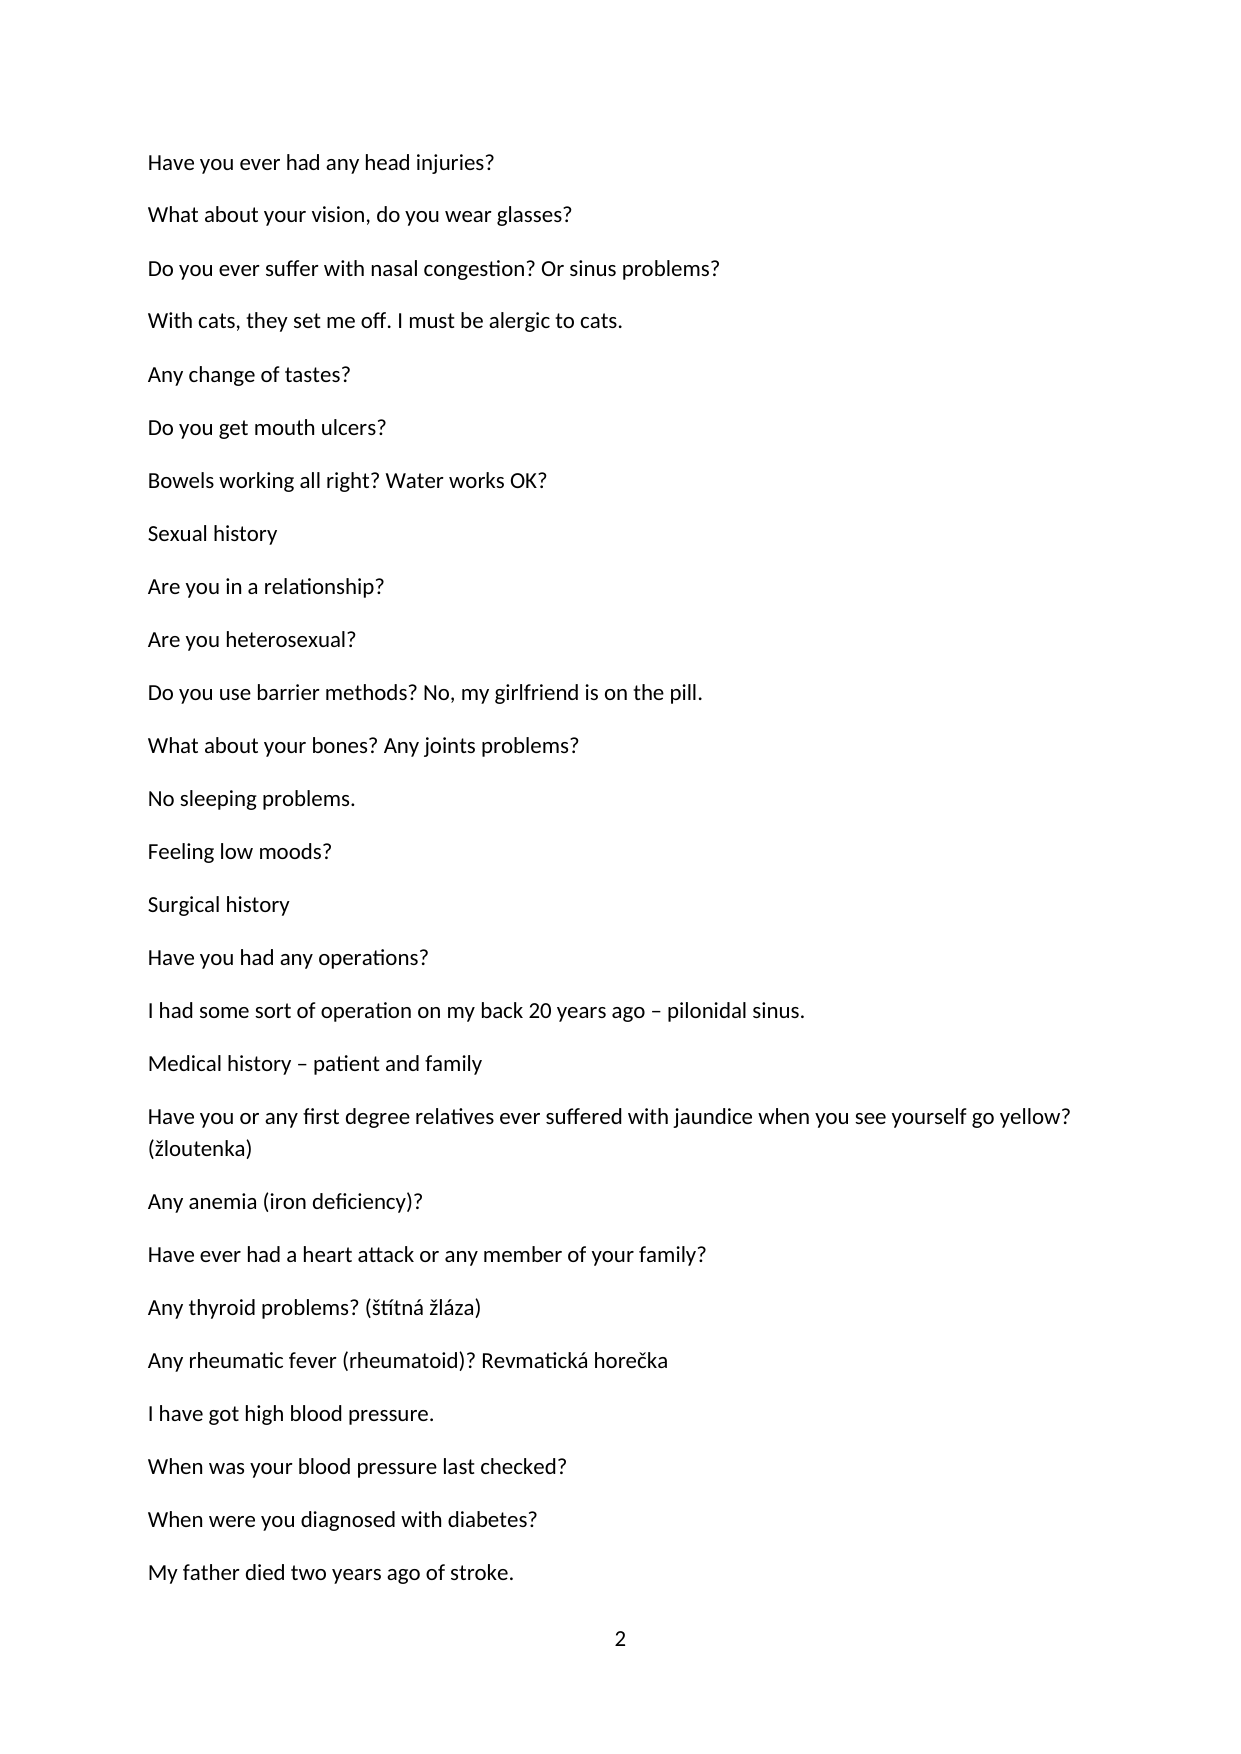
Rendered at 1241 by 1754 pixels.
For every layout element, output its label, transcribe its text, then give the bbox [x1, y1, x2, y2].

text Have you or any first degree relatives ever suffered with jaundice when you see yourself go yellow? (žloutenka) [148, 1102, 1093, 1162]
text What about your vision, do you wear glasses? [148, 201, 1093, 229]
text Surgical history [148, 890, 1093, 918]
text Any rheumatic fever (rheumatoid)? Revmatická horečka [148, 1346, 1093, 1374]
text Are you in a relationship? [148, 572, 1093, 600]
text Bowels working all right? Water works OK? [148, 466, 1093, 494]
text Do you get mouth ulcers? [148, 413, 1093, 441]
text Any thyroid problems? (štítná žláza) [148, 1293, 1093, 1321]
text When were you diagnosed with diabetes? [148, 1505, 1093, 1533]
text No sleeping problems. [148, 784, 1093, 812]
text Feeling low moods? [148, 837, 1093, 865]
text Any anemia (iron deficiency)? [148, 1187, 1093, 1215]
text Medical history – patient and family [148, 1049, 1093, 1077]
text Are you heterosexual? [148, 625, 1093, 653]
text Have you ever had any head injuries? [148, 148, 1093, 176]
text My father died two years ago of stroke. [148, 1558, 1093, 1586]
text Do you use barrier methods? No, my girlfriend is on the pill. [148, 678, 1093, 706]
text With cats, they set me off. I must be alergic to cats. [148, 307, 1093, 335]
text When was your blood pressure last checked? [148, 1452, 1093, 1480]
text Have you had any operations? [148, 943, 1093, 971]
text What about your bones? Any joints problems? [148, 731, 1093, 759]
text Do you ever suffer with nasal congestion? Or sinus problems? [148, 254, 1093, 282]
text Have ever had a heart attack or any member of your family? [148, 1240, 1093, 1268]
text Sexual history [148, 519, 1093, 547]
text I have got high blood pressure. [148, 1399, 1093, 1427]
text I had some sort of operation on my back 20 years ago – pilonidal sinus. [148, 996, 1093, 1024]
text Any change of tastes? [148, 360, 1093, 388]
